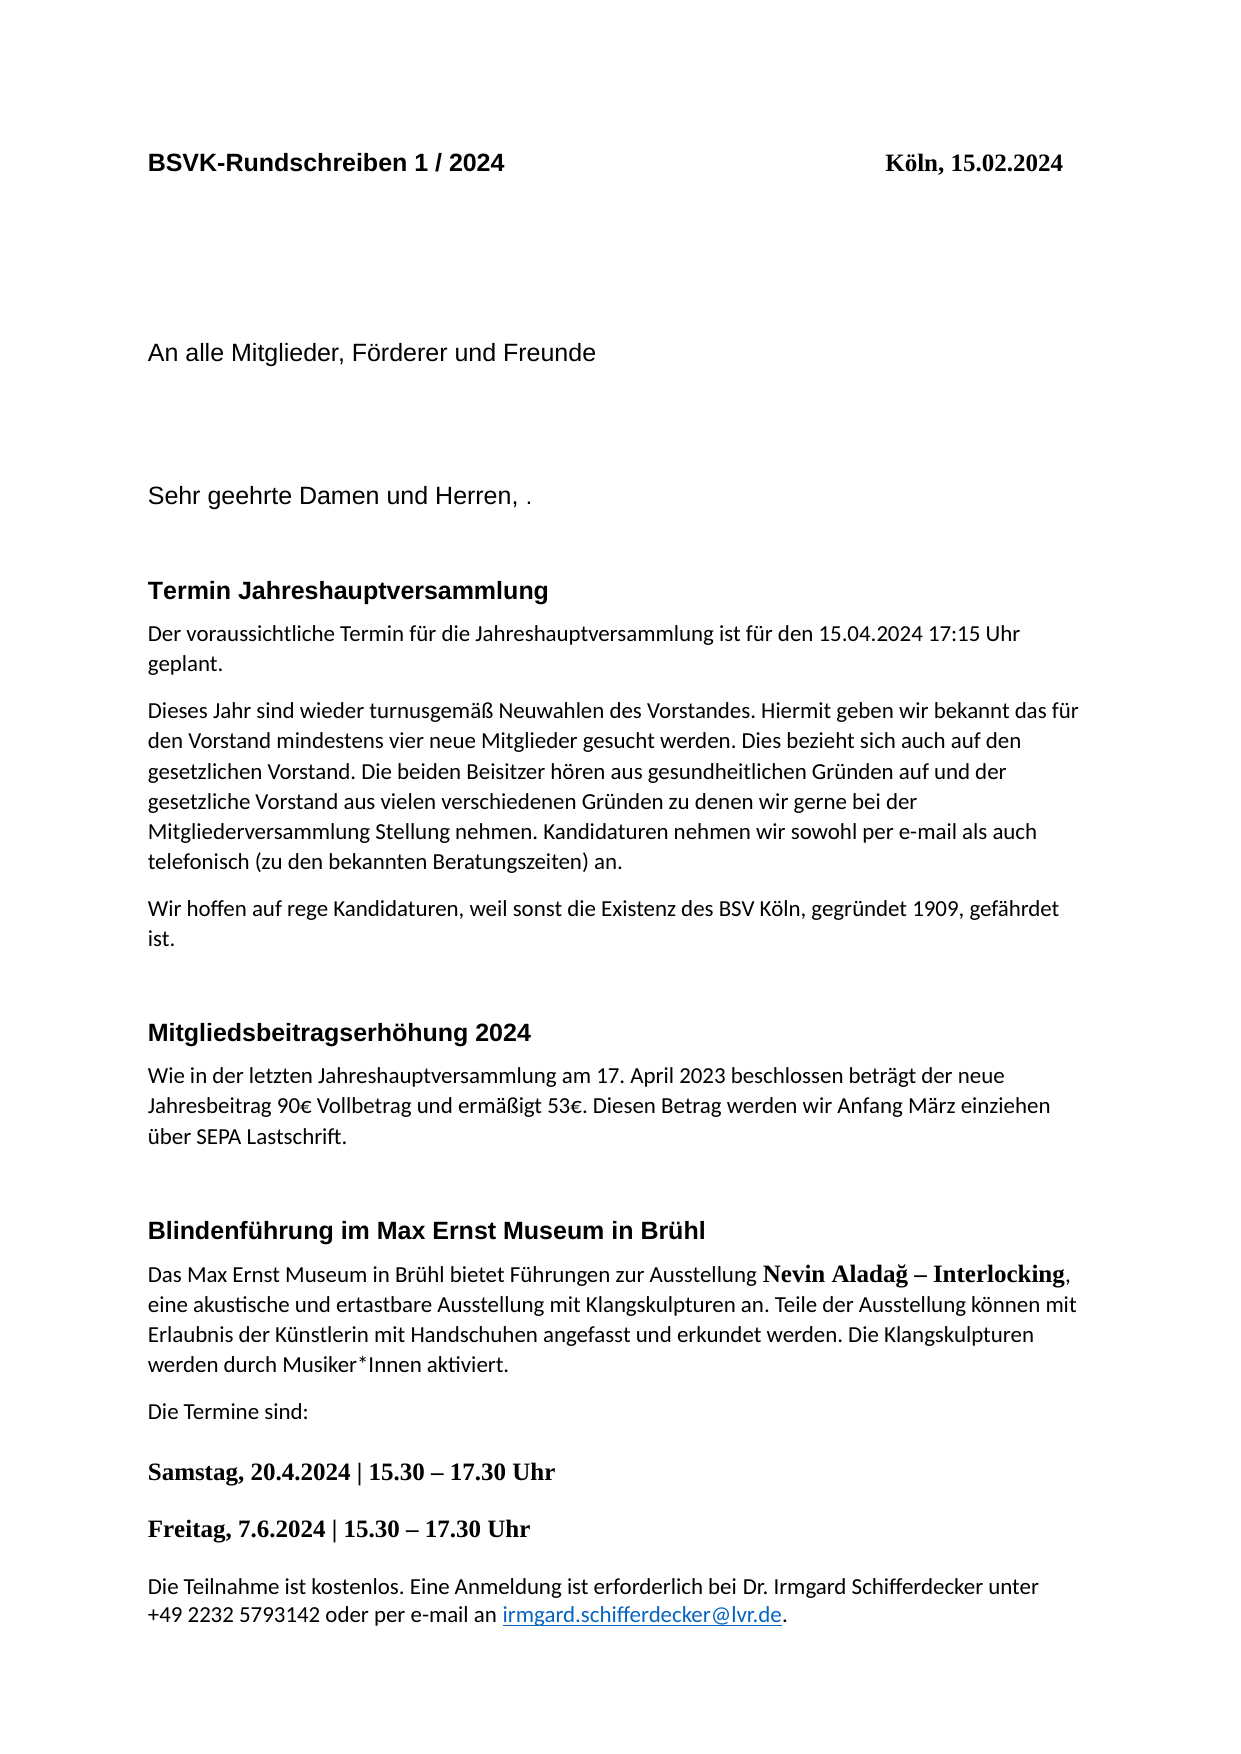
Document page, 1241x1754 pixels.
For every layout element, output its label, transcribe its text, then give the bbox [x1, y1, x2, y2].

text BSVK-Rundschreiben 1 / 2024 Köln, 15.02.2024 [148, 148, 1093, 176]
subtitle Termin Jahreshauptversammlung [148, 576, 1093, 605]
subtitle Mitgliedsbeitragserhöhung 2024 [148, 1018, 1093, 1047]
text Freitag, 7.6.2024 | 15.30 – 17.30 Uhr [148, 1514, 1093, 1543]
text Wie in der letzten Jahreshauptversammlung am 17. April 2023 beschlossen beträgt der neue Jahresbeitrag 90€ Vollbetrag und ermäßigt 53€. Diesen Betrag werden wir Anfang März einziehen über SEPA Lastschrift. [148, 1061, 1093, 1150]
text Samstag, 20.4.2024 | 15.30 – 17.30 Uhr [148, 1457, 1093, 1485]
text Wir hoffen auf rege Kandidaturen, weil sonst die Existenz des BSV Köln, gegründet 1909, gefährdet ist. [148, 894, 1093, 953]
text Die Teilnahme ist kostenlos. Eine Anmeldung ist erforderlich bei Dr. Irmgard Schifferdecker unter +49 2232 5793142 oder per e-mail an irmgard.schifferdecker@lvr.de. [148, 1572, 1093, 1628]
text Sehr geehrte Damen und Herren, . [148, 481, 1093, 509]
text Die Termine sind: [148, 1397, 1093, 1425]
subtitle Blindenführung im Max Ernst Museum in Brühl [148, 1216, 1093, 1244]
text Dieses Jahr sind wieder turnusgemäß Neuwahlen des Vorstandes. Hiermit geben wir bekannt das für den Vorstand mindestens vier neue Mitglieder gesucht werden. Dies bezieht sich auch auf den gesetzlichen Vorstand. Die beiden Beisitzer hören aus gesundheitlichen Gründen auf und der gesetzliche Vorstand aus vielen verschiedenen Gründen zu denen wir gerne bei der Mitgliederversammlung Stellung nehmen. Kandidaturen nehmen wir sowohl per e-mail als auch telefonisch (zu den bekannten Beratungszeiten) an. [148, 696, 1093, 876]
text An alle Mitglieder, Förderer und Freunde [148, 338, 1093, 366]
text Das Max Ernst Museum in Brühl bietet Führungen zur Ausstellung Nevin Aladağ – Interlocking, eine akustische und ertastbare Ausstellung mit Klangskulpturen an. Teile der Ausstellung können mit Erlaubnis der Künstlerin mit Handschuhen angefasst und erkundet werden. Die Klangskulpturen werden durch Musiker*Innen aktiviert. [148, 1259, 1093, 1378]
text Der voraussichtliche Termin für die Jahreshauptversammlung ist für den 15.04.2024 17:15 Uhr geplant. [148, 619, 1093, 678]
